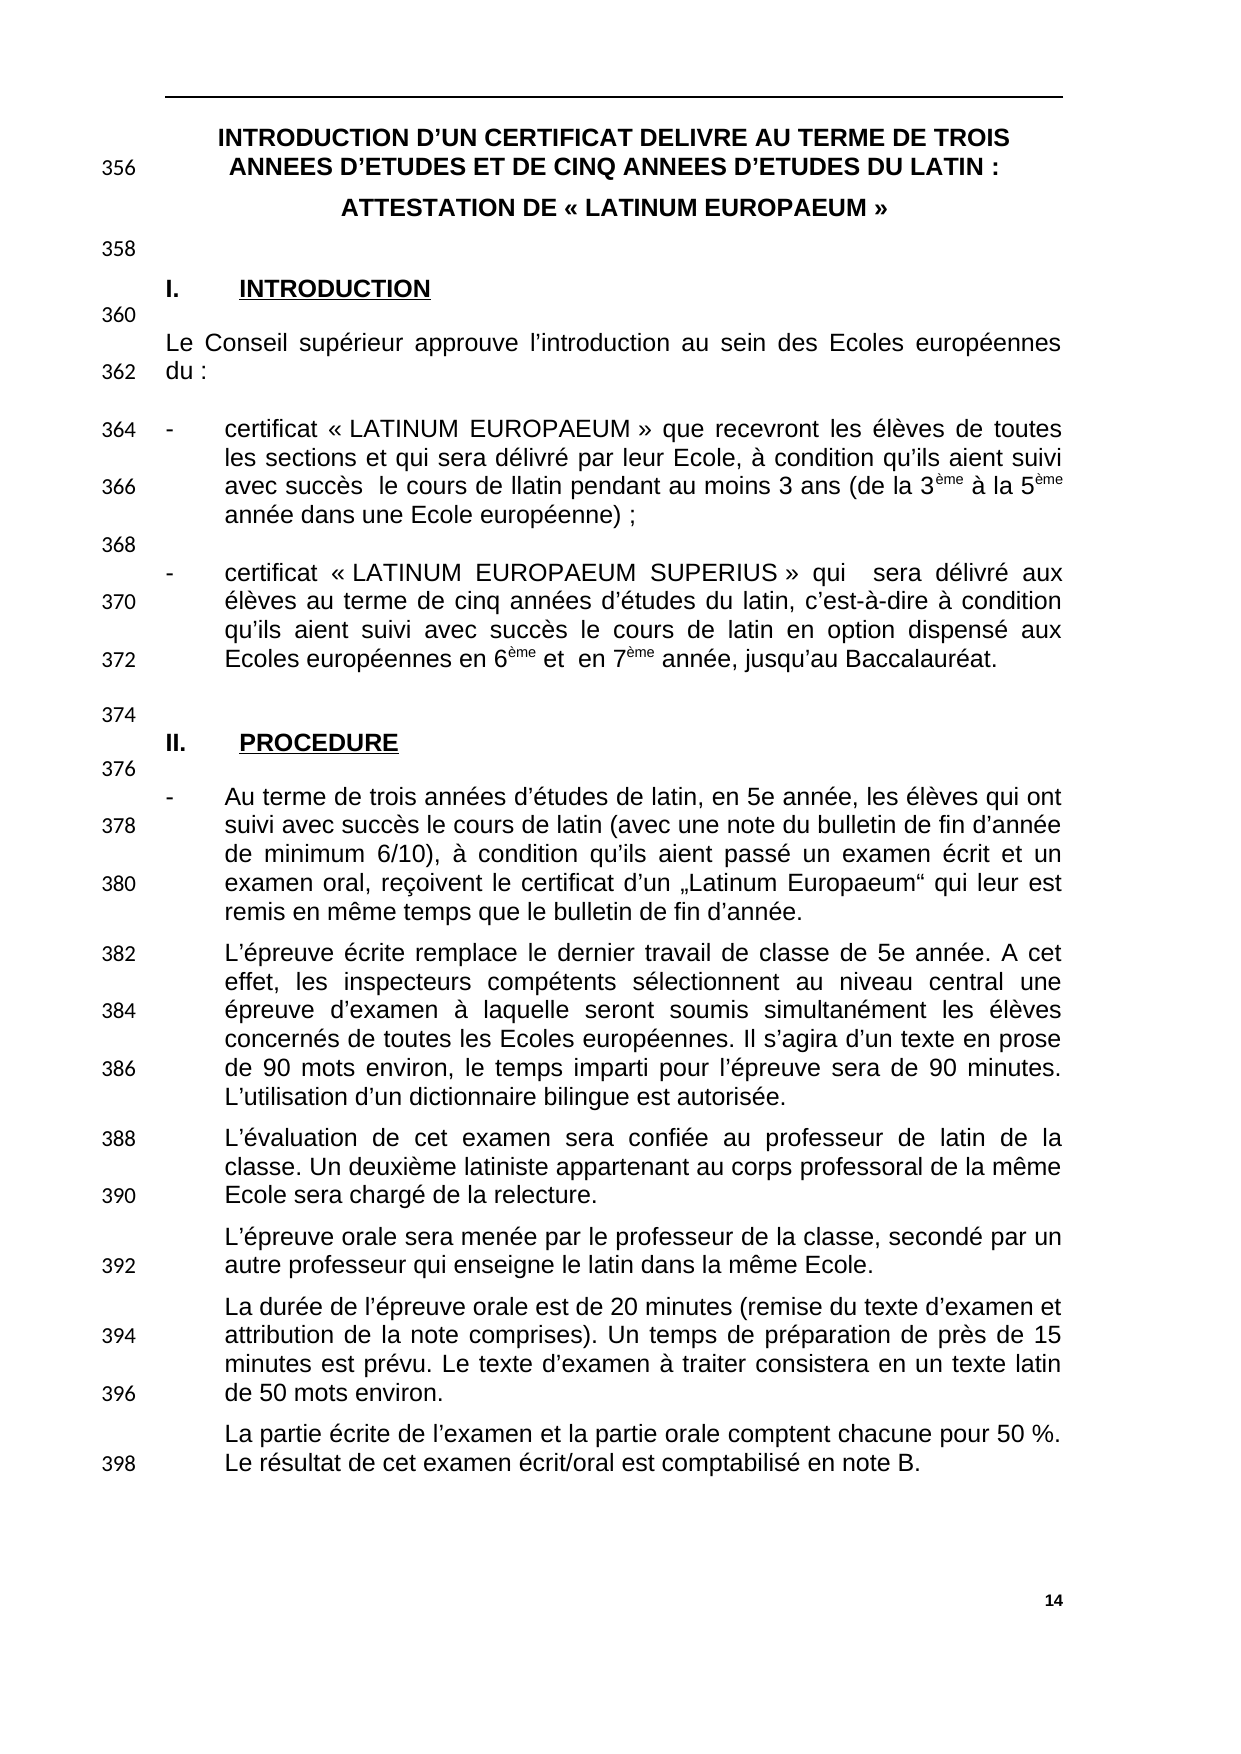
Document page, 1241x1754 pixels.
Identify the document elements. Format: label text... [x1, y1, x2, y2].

text - certificat « LATINUM EUROPAEUM SUPERIUS » qui sera délivré aux élèves au terme de cinq années d’études du latin, c’est-à-dire à condition qu’ils aient suivi avec succès le cours de latin en option dispensé aux Ecoles européennes en 6ème et en 7ème année, jusqu’au Baccalauréat. [165, 557, 1063, 672]
text L’épreuve orale sera menée par le professeur de la classe, secondé par un autre professeur qui enseigne le latin dans la même Ecole. [165, 1222, 1063, 1279]
text ATTESTATION DE « LATINUM EUROPAEUM » [165, 193, 1063, 222]
text - Au terme de trois années d’études de latin, en 5e année, les élèves qui ont suivi avec succès le cours de latin (avec une note du bulletin de fin d’année de minimum 6/10), à condition qu’ils aient passé un examen écrit et un examen oral, reçoivent le certificat d’un „Latinum Europaeum“ qui leur est remis en même temps que le bulletin de fin d’année. [165, 782, 1063, 925]
text II. PROCEDURE [165, 728, 1063, 756]
text INTRODUCTION D’UN CERTIFICAT DELIVRE AU TERME DE TROIS ANNEES D’ETUDES ET DE CINQ ANNEES D’ETUDES DU LATIN : [165, 123, 1063, 181]
text L’évaluation de cet examen sera confiée au professeur de latin de la classe. Un deuxième latiniste appartenant au corps professoral de la même Ecole sera chargé de la relecture. [165, 1123, 1063, 1209]
text I. INTRODUCTION [165, 273, 1063, 302]
text La partie écrite de l’examen et la partie orale comptent chacune pour 50 %. Le résultat de cet examen écrit/oral est comptabilisé en note B. [165, 1419, 1063, 1477]
text L’épreuve écrite remplace le dernier travail de classe de 5e année. A cet effet, les inspecteurs compétents sélectionnent au niveau central une épreuve d’examen à laquelle seront soumis simultanément les élèves concernés de toutes les Ecoles européennes. Il s’agira d’un texte en prose de 90 mots environ, le temps imparti pour l’épreuve sera de 90 minutes. L’utilisation d’un dictionnaire bilingue est autorisée. [165, 938, 1063, 1110]
text - certificat « LATINUM EUROPAEUM » que recevront les élèves de toutes les sections et qui sera délivré par leur Ecole, à condition qu’ils aient suivi avec succès le cours de llatin pendant au moins 3 ans (de la 3ème à la 5ème année dans une Ecole européenne) ; [165, 414, 1063, 529]
text Le Conseil supérieur approuve l’introduction au sein des Ecoles européennes du : [165, 327, 1063, 385]
text La durée de l’épreuve orale est de 20 minutes (remise du texte d’examen et attribution de la note comprises). Un temps de préparation de près de 15 minutes est prévu. Le texte d’examen à traiter consistera en un texte latin de 50 mots environ. [165, 1292, 1063, 1407]
